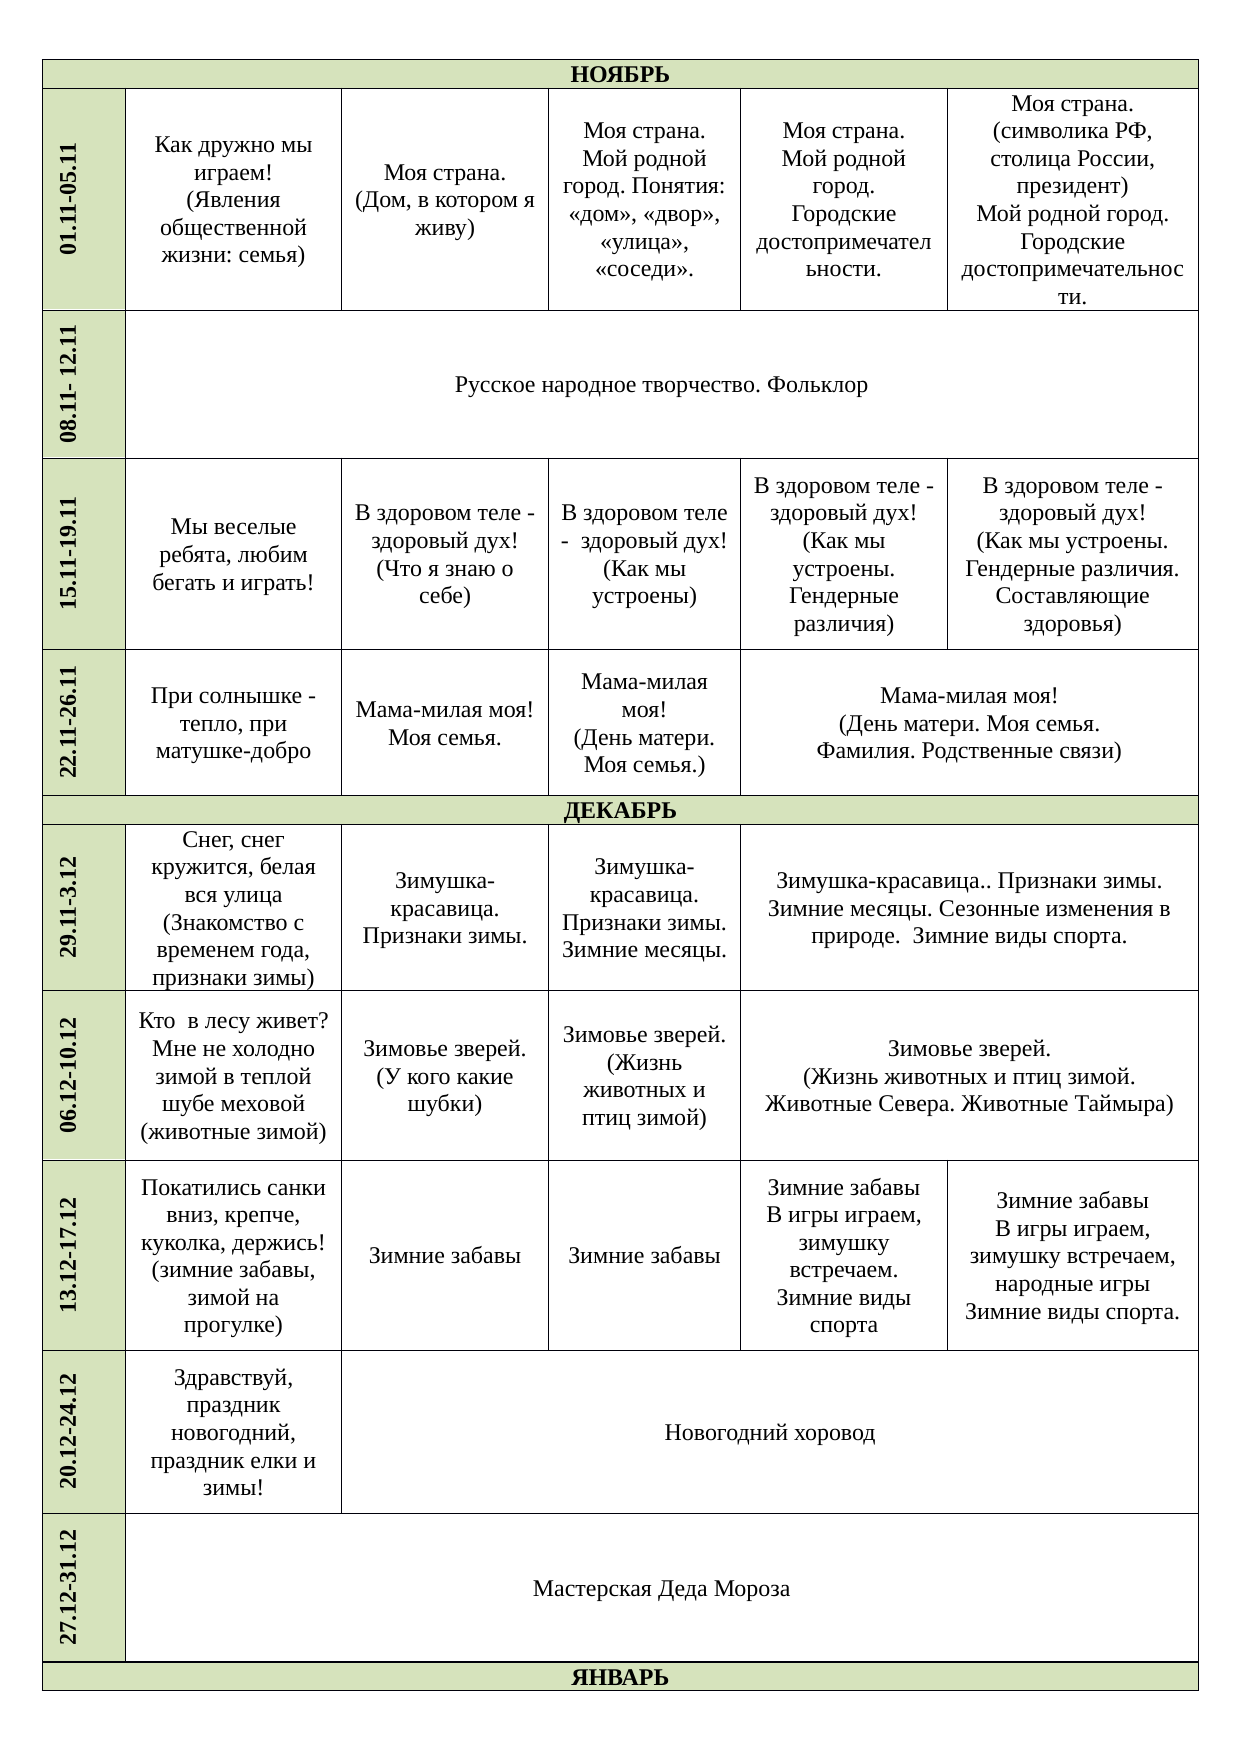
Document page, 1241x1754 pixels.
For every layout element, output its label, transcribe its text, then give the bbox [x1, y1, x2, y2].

table_cell 08.11- 12.11 [43, 311, 125, 457]
table_cell Зимние забавы [549, 1161, 740, 1350]
table_cell ЯНВАРЬ [43, 1663, 1198, 1690]
table_cell Кто в лесу живет? Мне не холодно зимой в теплой шубе меховой (животные зимой) [126, 991, 341, 1159]
table_cell 20.12-24.12 [43, 1351, 125, 1513]
table_cell В здоровом теле - здоровый дух! (Как мы устроены. Гендерные различия. Составляющие здоровья) [948, 459, 1198, 649]
table_cell 27.12-31.12 [43, 1514, 125, 1661]
table_cell 29.11-3.12 [43, 825, 125, 990]
table_cell Зимовье зверей. (Жизнь животных и птиц зимой. Животные Севера. Животные Таймыра) [741, 991, 1198, 1159]
table_cell Моя страна. (Дом, в котором я живу) [342, 89, 548, 309]
table_cell Мама-милая моя! (День матери. Моя семья. Фамилия. Родственные связи) [741, 650, 1198, 795]
table_cell Зимние забавы В игры играем, зимушку встречаем. Зимние виды спорта [741, 1161, 947, 1350]
table_cell Новогодний хоровод [342, 1351, 1198, 1513]
table_cell 15.11-19.11 [43, 459, 125, 649]
table_cell Зимние забавы [342, 1161, 548, 1350]
table_cell ДЕКАБРЬ [43, 796, 1198, 824]
table_cell В здоровом теле - здоровый дух! (Как мы устроены) [549, 459, 740, 649]
table_cell Зимовье зверей. (У кого какие шубки) [342, 991, 548, 1159]
table_cell Покатились санки вниз, крепче, куколка, держись! (зимние забавы, зимой на прогулке) [126, 1161, 341, 1350]
table_cell Мастерская Деда Мороза [126, 1514, 1198, 1661]
table_cell 01.11-05.11 [43, 89, 125, 309]
table_cell В здоровом теле - здоровый дух! (Что я знаю о себе) [342, 459, 548, 649]
table_cell Снег, снег кружится, белая вся улица (Знакомство с временем года, признаки зимы) [126, 825, 341, 990]
table_cell Моя страна. Мой родной город. Понятия: «дом», «двор», «улица», «соседи». [549, 89, 740, 309]
table_cell Зимушка-красавица. Признаки зимы. Зимние месяцы. [549, 825, 740, 990]
table_cell Зимовье зверей. (Жизнь животных и птиц зимой) [549, 991, 740, 1159]
table_cell Зимушка-красавица. Признаки зимы. [342, 825, 548, 990]
table_cell При солнышке - тепло, при матушке-добро [126, 650, 341, 795]
table_cell Моя страна. (символика РФ, столица России, президент) Мой родной город. Городские достопримечательности. [948, 89, 1198, 309]
table_cell В здоровом теле - здоровый дух! (Как мы устроены. Гендерные различия) [741, 459, 947, 649]
table_cell Моя страна. Мой родной город. Городские достопримечательности. [741, 89, 947, 309]
table_cell 13.12-17.12 [43, 1161, 125, 1350]
table_cell Зимние забавы В игры играем, зимушку встречаем, народные игры Зимние виды спорта. [948, 1161, 1198, 1350]
table_cell Как дружно мы играем! (Явления общественной жизни: семья) [126, 89, 341, 309]
table_cell Мама-милая моя! Моя семья. [342, 650, 548, 795]
table_cell 06.12-10.12 [43, 991, 125, 1159]
table_cell Мама-милая моя! (День матери. Моя семья.) [549, 650, 740, 795]
table_cell 22.11-26.11 [43, 650, 125, 795]
table_cell Зимушка-красавица.. Признаки зимы. Зимние месяцы. Сезонные изменения в природе. Зимние виды спорта. [741, 825, 1198, 990]
table_cell Здравствуй, праздник новогодний, праздник елки и зимы! [126, 1351, 341, 1513]
table_cell НОЯБРЬ [43, 60, 1198, 88]
table_cell Русское народное творчество. Фольклор [126, 311, 1198, 457]
table_cell Мы веселые ребята, любим бегать и играть! [126, 459, 341, 649]
